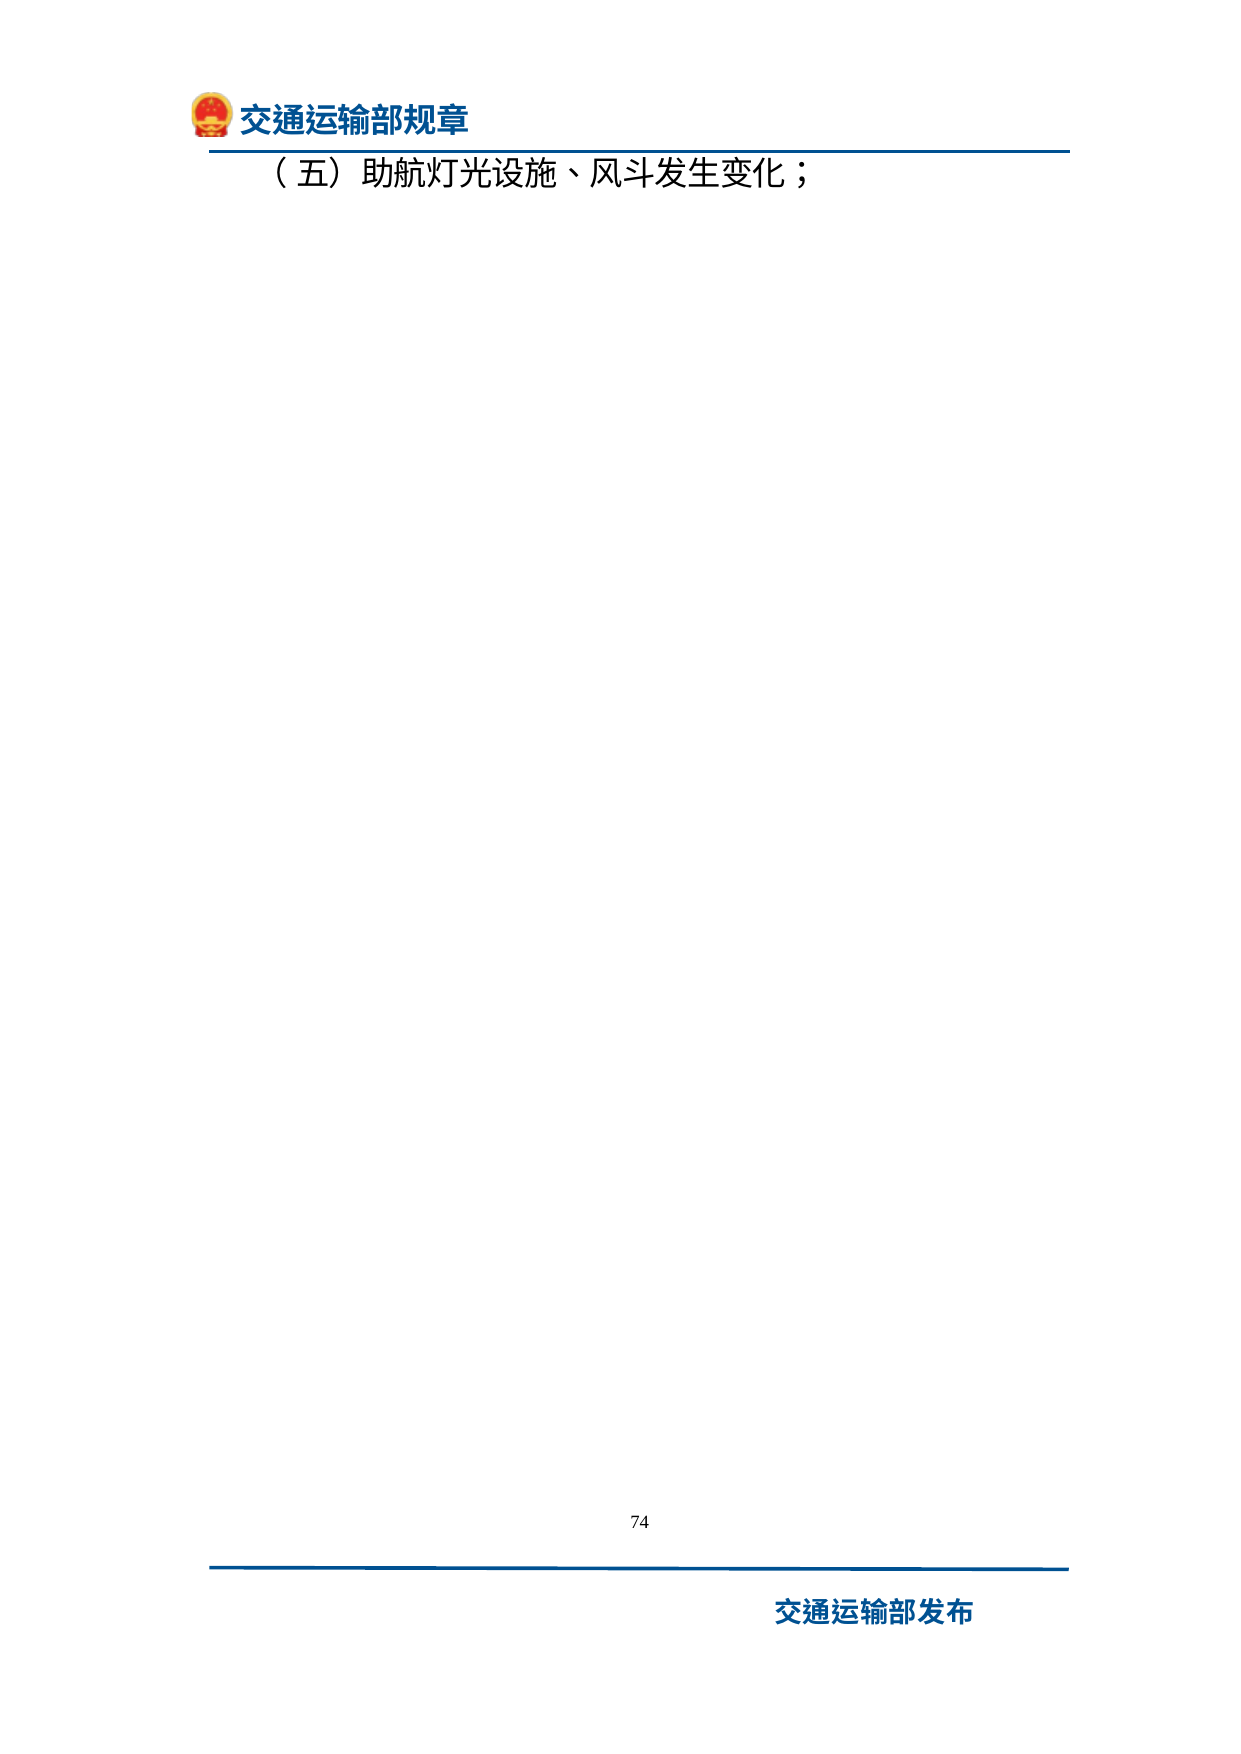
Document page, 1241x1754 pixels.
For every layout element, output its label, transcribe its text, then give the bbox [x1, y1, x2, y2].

picture [191, 92, 234, 137]
text （ 五）助航灯光设施、风斗发生变化； [254, 152, 1055, 193]
